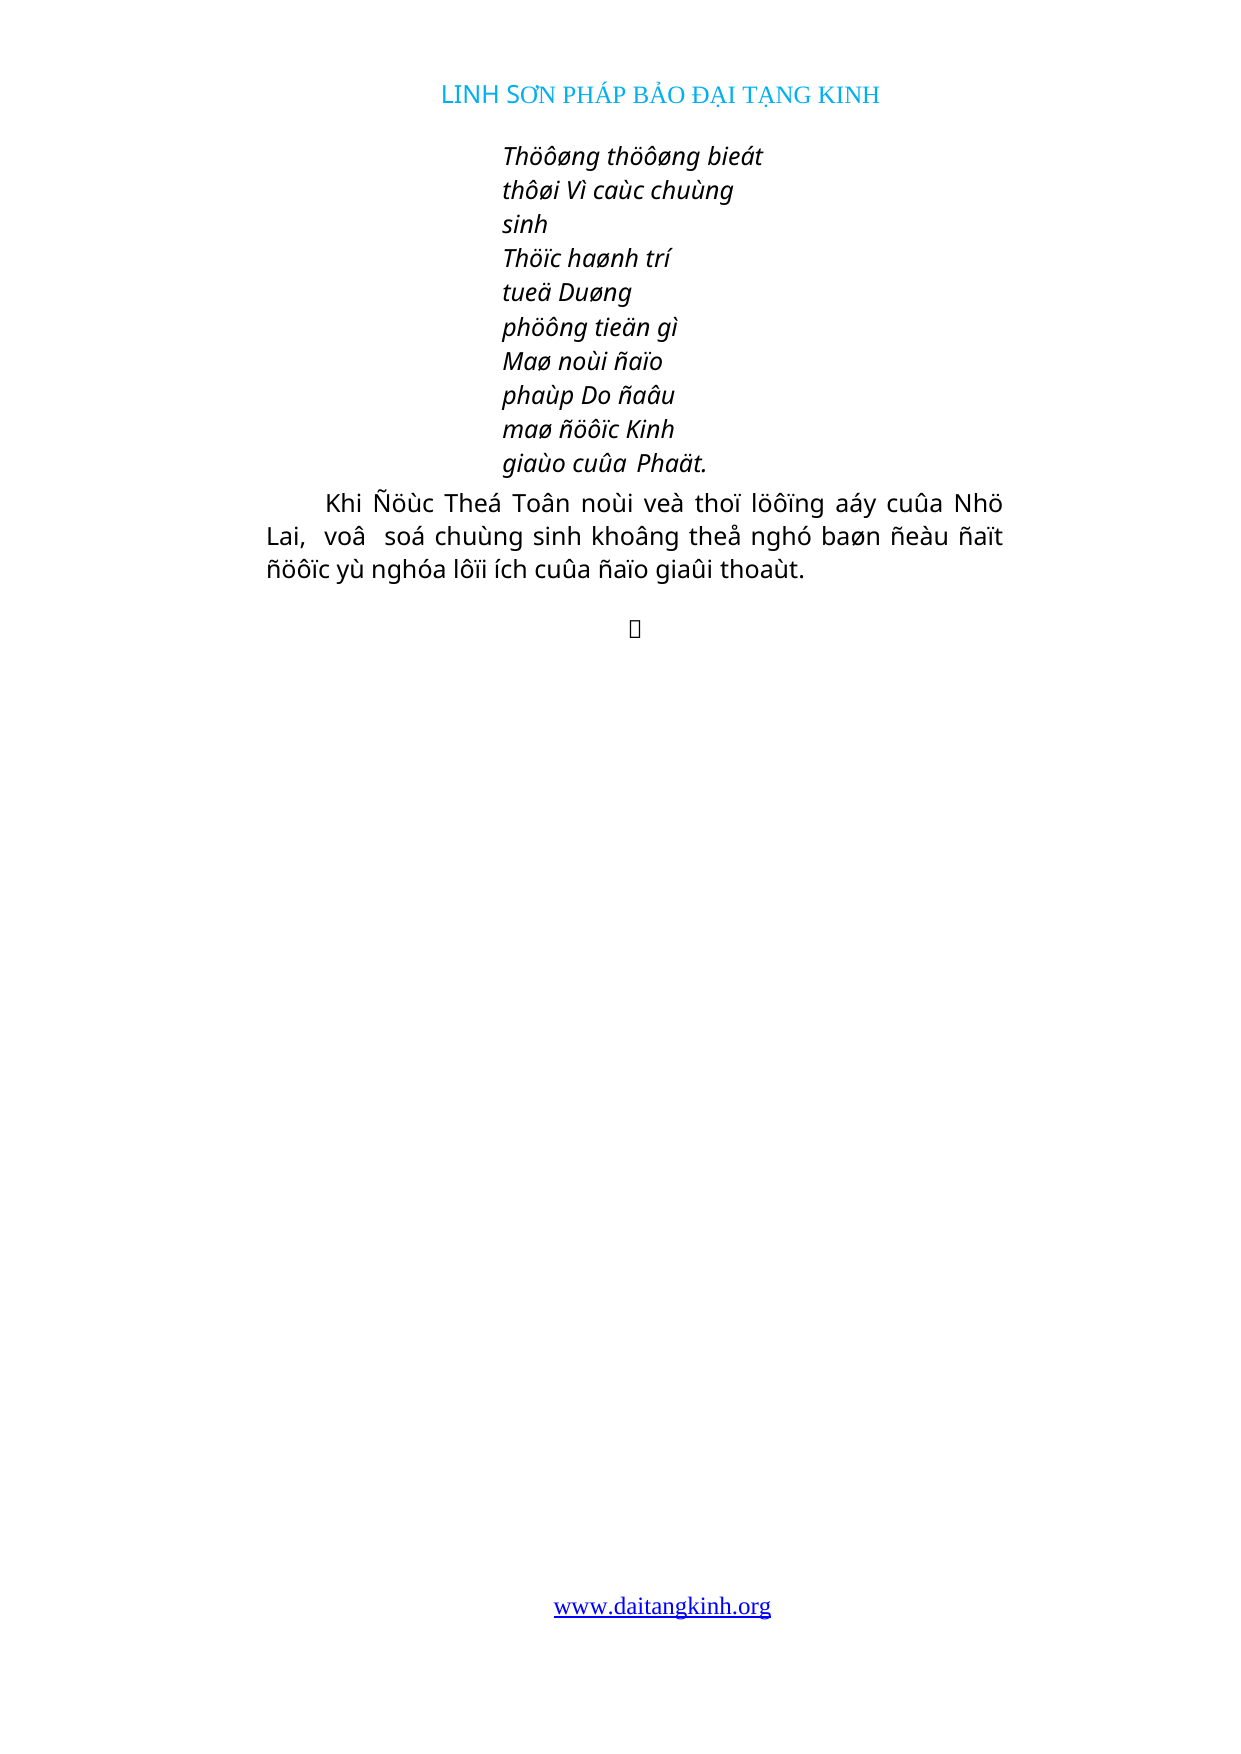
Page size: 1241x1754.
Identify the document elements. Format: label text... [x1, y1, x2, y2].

text Thöôøng thöôøng bieát thôøi Vì caùc chuùng sinh [502, 139, 767, 241]
text www.daitangkinh.org [553, 1591, 1065, 1620]
text  [204, 611, 1065, 646]
text Khi Ñöùc Theá Toân noùi veà thoï löôïng aáy cuûa Nhö Lai, voâ soá chuùng sinh khoâng theå nghó baøn ñeàu ñaït ñöôïc yù nghóa lôïi ích cuûa ñaïo giaûi thoaùt. [266, 486, 1004, 586]
text Thöïc haønh trí tueä Duøng phöông tieän gì Maø noùi ñaïo phaùp Do ñaâu maø ñöôïc Kinh giaùo cuûa Phaät. [502, 241, 716, 479]
